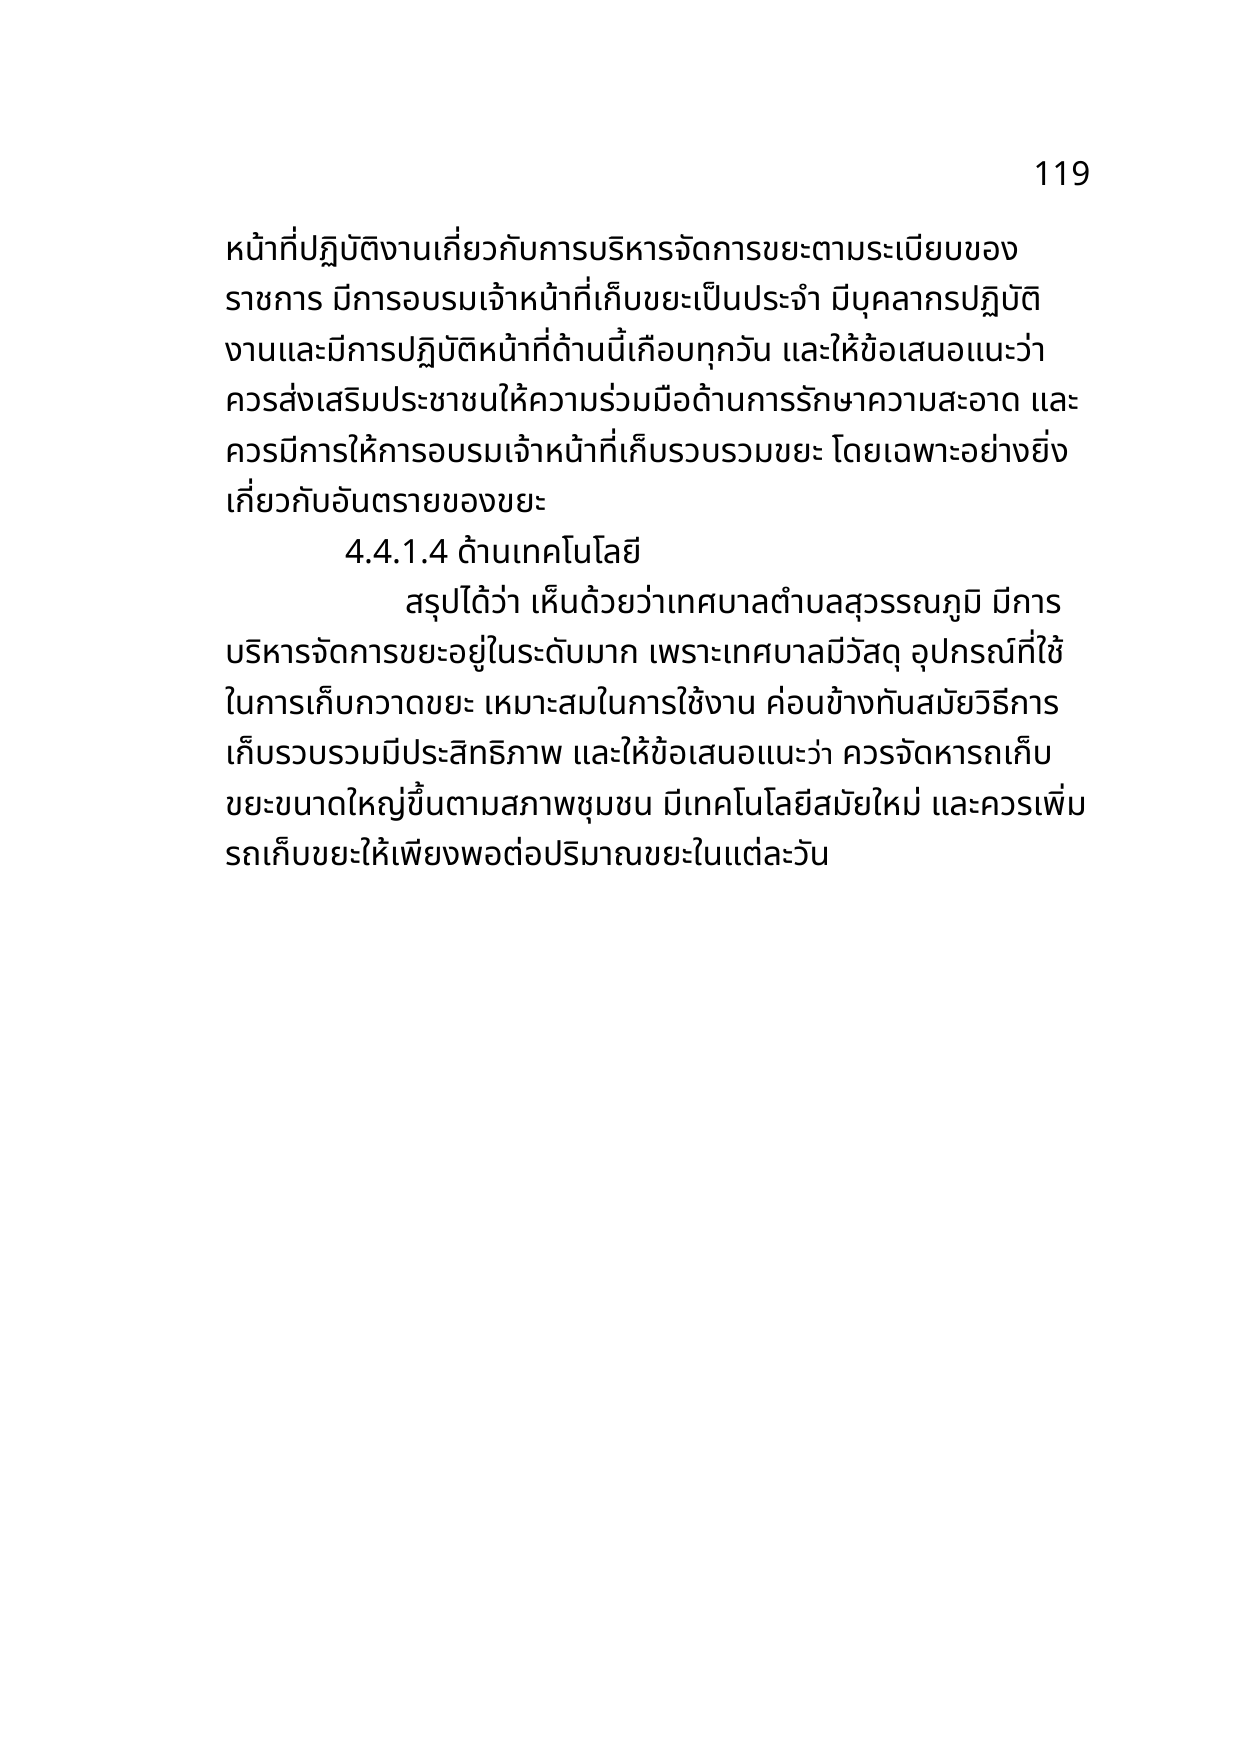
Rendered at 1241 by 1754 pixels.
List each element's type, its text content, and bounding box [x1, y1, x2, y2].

text สรุปได้ว่า เห็นด้วยว่าเทศบาลตำบลสุวรรณภูมิ มีการบริหารจัดการขยะอยู่ในระดับมาก เพราะเทศบาลมีวัสดุ อุปกรณ์ที่ใช้ในการเก็บกวาดขยะ เหมาะสมในการใช้งาน ค่อนข้างทันสมัยวิธีการเก็บรวบรวมมีประสิทธิภาพ และให้ข้อเสนอแนะว่า ควรจัดหารถเก็บขยะขนาดใหญ่ขึ้นตามสภาพชุมชน มีเทคโนโลยีสมัยใหม่ และควรเพิ่มรถเก็บขยะให้เพียงพอต่อปริมาณขยะในแต่ละวัน [225, 578, 1090, 881]
text 4.4.1.4 ด้านเทคโนโลยี [225, 527, 1090, 578]
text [225, 225, 1090, 527]
